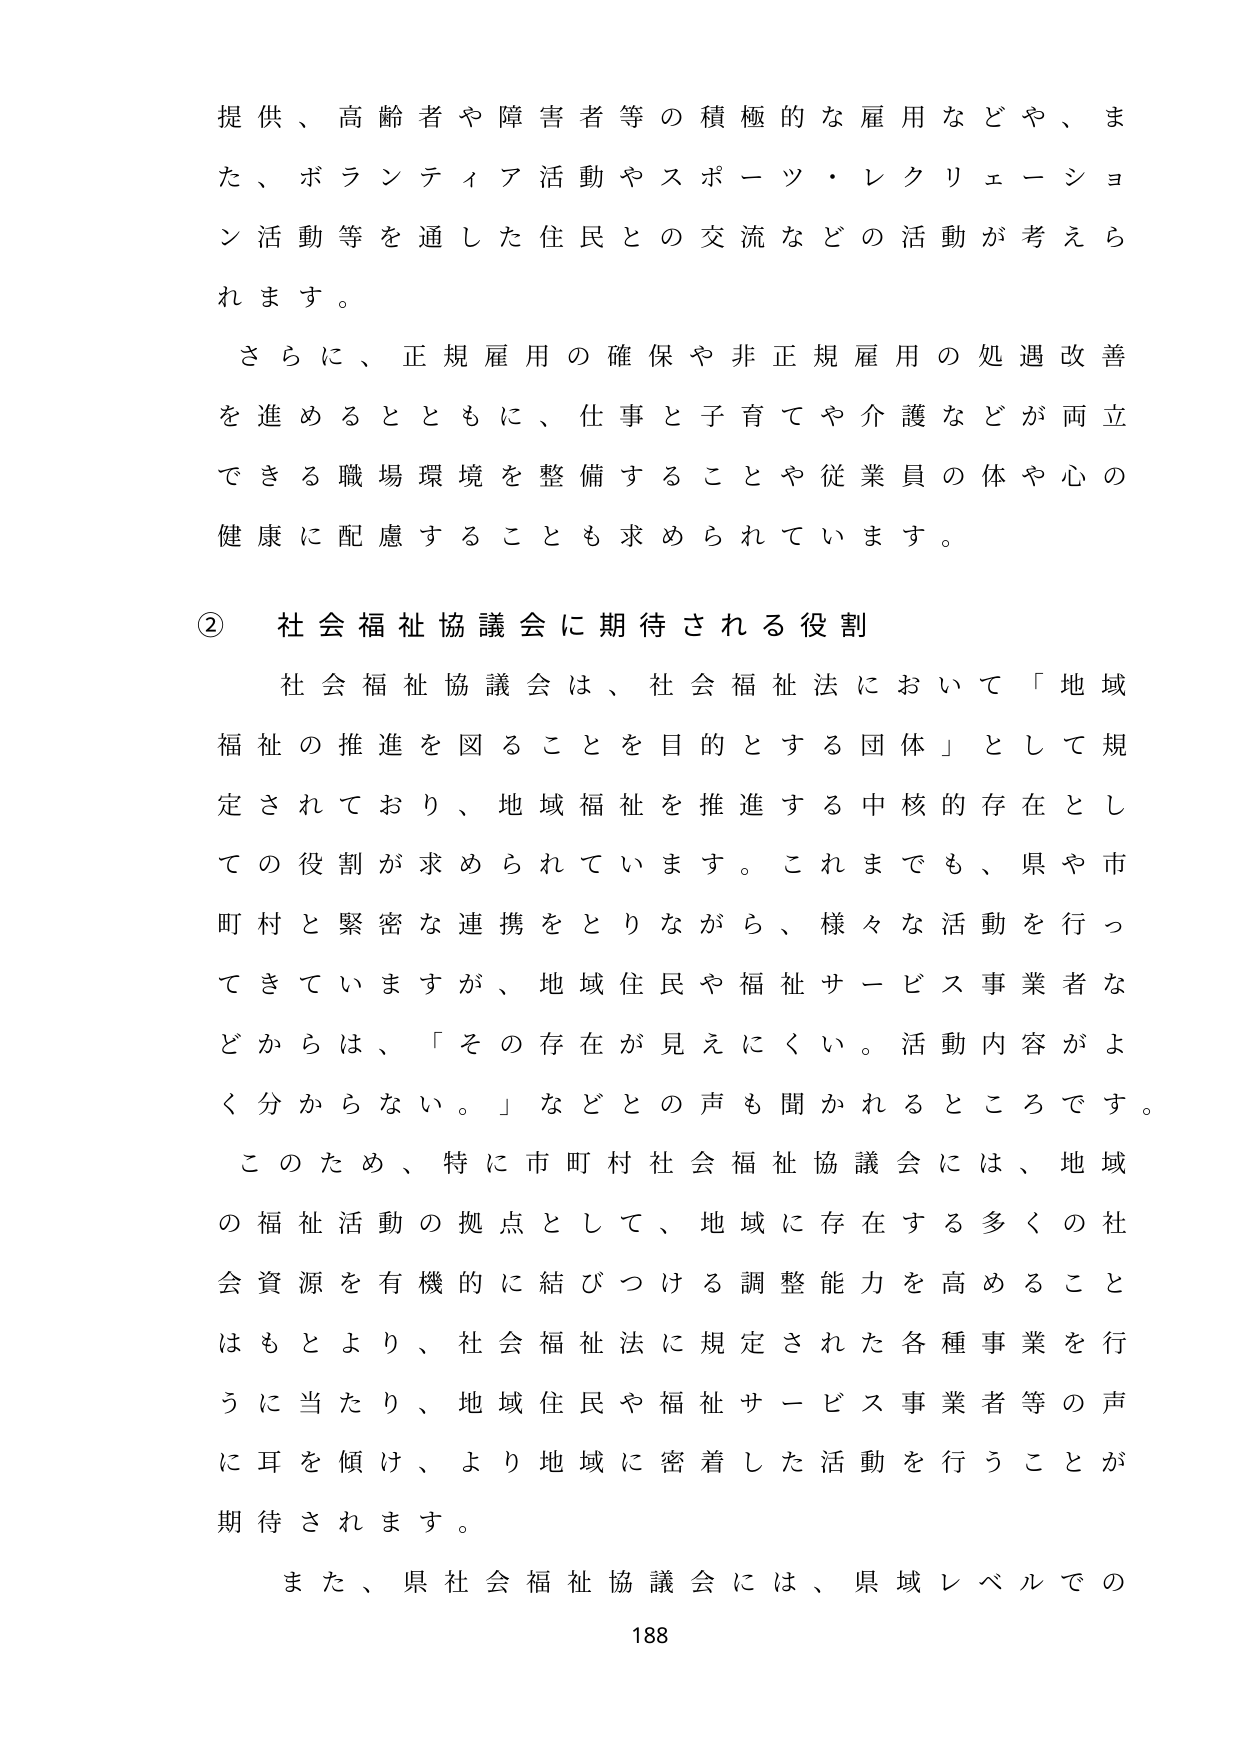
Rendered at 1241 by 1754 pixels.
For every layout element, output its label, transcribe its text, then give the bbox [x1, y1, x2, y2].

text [197, 86, 1142, 325]
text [157, 1551, 1142, 1611]
text このため、特に市町村社会福祉協議会には、地域の福祉活動の拠点として、地域に存在する多くの社会資源を有機的に結びつける調整能力を高めることはもとより、社会福祉法に規定された各種事業を行うに当たり、地域住民や福祉サービス事業者等の声に耳を傾け、より地域に密着した活動を行うことが期待されます。 [197, 1132, 1142, 1551]
text ② 社会福祉協議会に期待される役割 [157, 594, 1142, 654]
text 社会福祉協議会は、社会福祉法において「地域福祉の推進を図ることを目的とする団体」として規定されており、地域福祉を推進する中核的存在としての役割が求められています。これまでも、県や市町村と緊密な連携をとりながら、様々な活動を行ってきていますが、地域住民や福祉サービス事業者などからは、「その存在が見えにくい。活動内容がよく分からない。」などとの声も聞かれるところです。 [157, 654, 1142, 1132]
text さらに、正規雇用の確保や非正規雇用の処遇改善を進めるとともに、仕事と子育てや介護などが両立できる職場環境を整備することや従業員の体や心の健康に配慮することも求められています。 [197, 325, 1142, 564]
